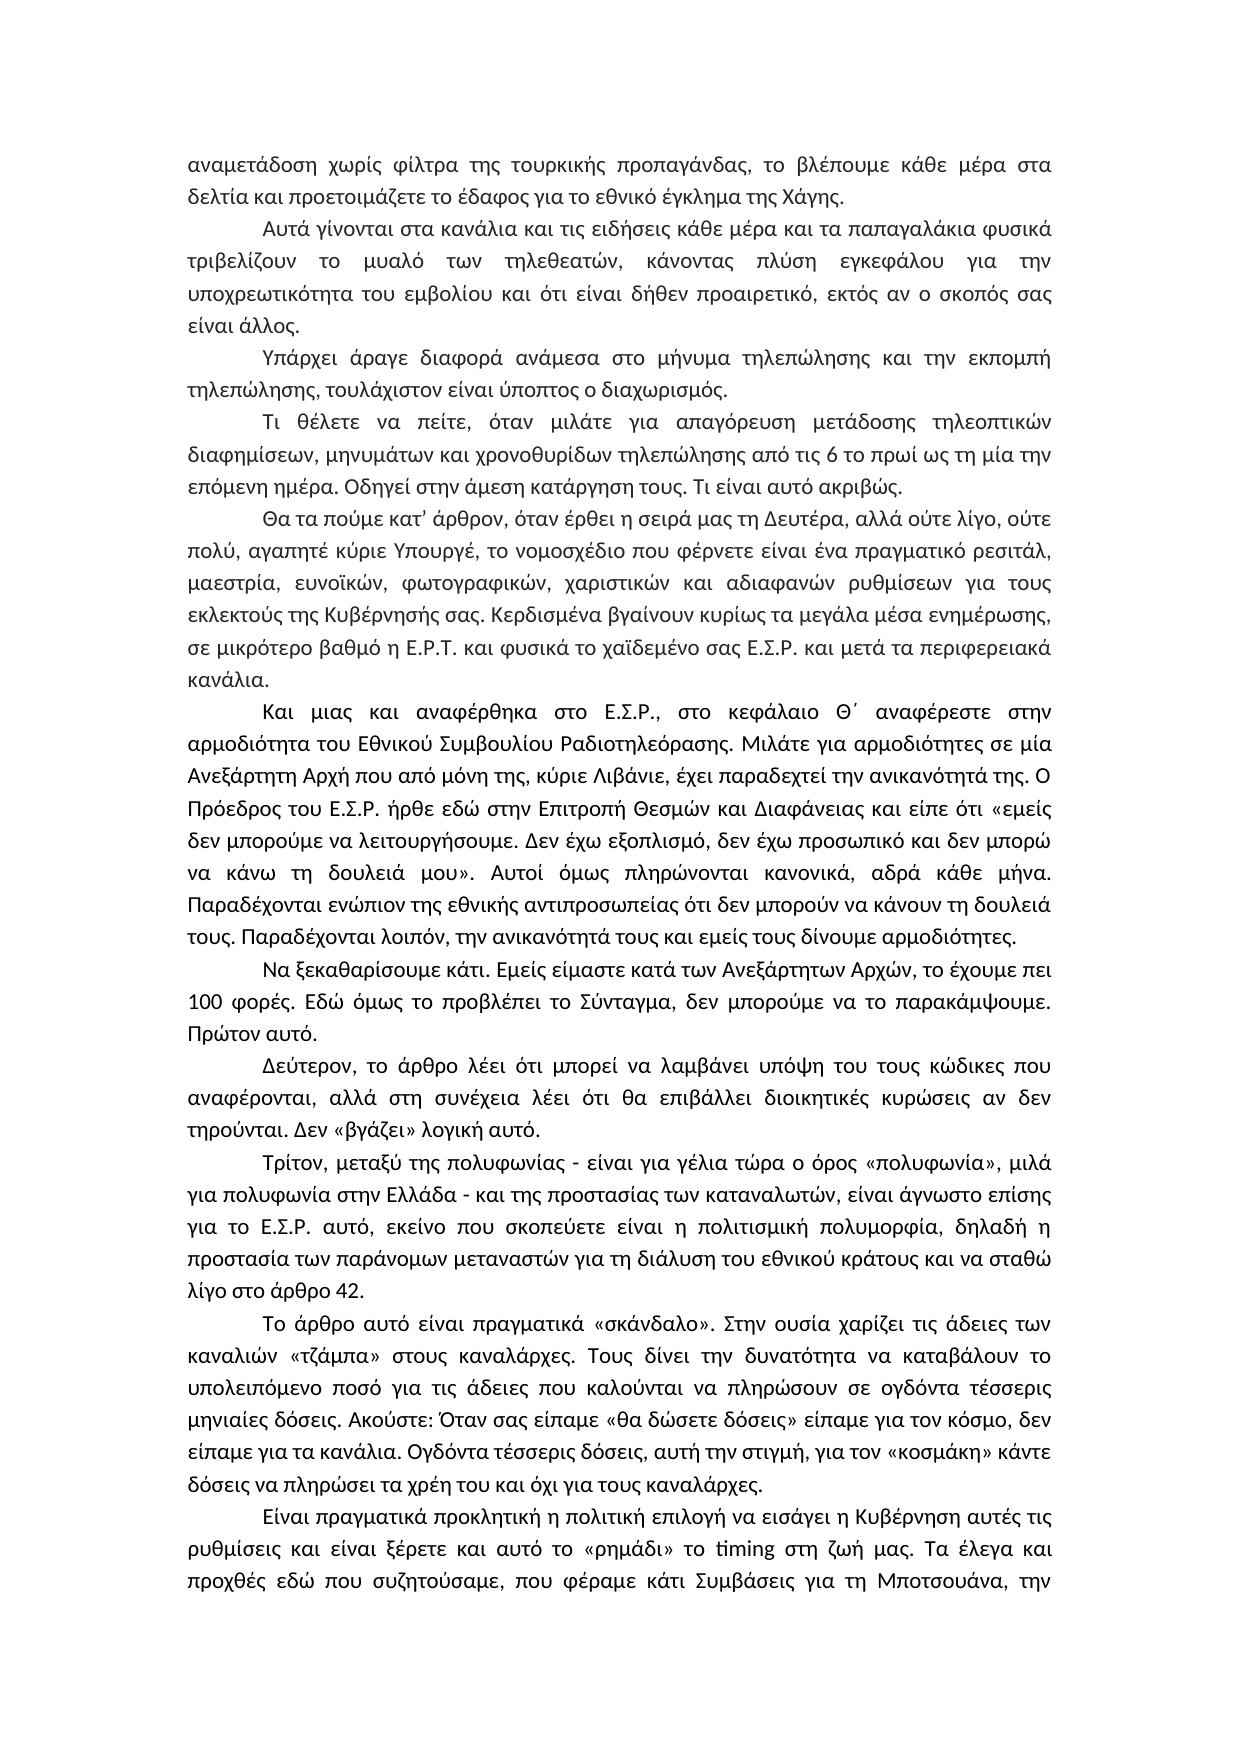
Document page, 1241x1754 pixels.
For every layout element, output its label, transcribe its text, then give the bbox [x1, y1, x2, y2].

text Τρίτον, μεταξύ της πολυφωνίας - είναι για γέλια τώρα ο όρος «πολυφωνία», μιλά για πολυφωνία στην Ελλάδα - και της προστασίας των καταναλωτών, είναι άγνωστο επίσης για το Ε.Σ.Ρ. αυτό, εκείνο που σκοπεύετε είναι η πολιτισμική πολυμορφία, δηλαδή η προστασία των παράνομων μεταναστών για τη διάλυση του εθνικού κράτους και να σταθώ λίγο στο άρθρο 42. [187, 1148, 1053, 1304]
text Θα τα πούμε κατ’ άρθρον, όταν έρθει η σειρά μας τη Δευτέρα, αλλά ούτε λίγο, ούτε πολύ, αγαπητέ κύριε Υπουργέ, το νομοσχέδιο που φέρνετε είναι ένα πραγματικό ρεσιτάλ, μαεστρία, ευνοϊκών, φωτογραφικών, χαριστικών και αδιαφανών ρυθμίσεων για τους εκλεκτούς της Κυβέρνησής σας. Κερδισμένα βγαίνουν κυρίως τα μεγάλα μέσα ενημέρωσης, σε μικρότερο βαθμό η Ε.Ρ.Τ. και φυσικά το χαϊδεμένο σας Ε.Σ.Ρ. και μετά τα περιφερειακά κανάλια. [187, 504, 1053, 693]
text Να ξεκαθαρίσουμε κάτι. Εμείς είμαστε κατά των Ανεξάρτητων Αρχών, το έχουμε πει 100 φορές. Εδώ όμως το προβλέπει το Σύνταγμα, δεν μπορούμε να το παρακάμψουμε. Πρώτον αυτό. [187, 955, 1053, 1047]
text Τι θέλετε να πείτε, όταν μιλάτε για απαγόρευση μετάδοσης τηλεοπτικών διαφημίσεων, μηνυμάτων και χρονοθυρίδων τηλεπώλησης από τις 6 το πρωί ως τη μία την επόμενη ημέρα. Οδηγεί στην άμεση κατάργηση τους. Τι είναι αυτό ακριβώς. [187, 407, 1053, 500]
text Και μιας και αναφέρθηκα στο Ε.Σ.Ρ., στο κεφάλαιο Θ΄ αναφέρεστε στην αρμοδιότητα του Εθνικού Συμβουλίου Ραδιοτηλεόρασης. Μιλάτε για αρμοδιότητες σε μία Ανεξάρτητη Αρχή που από μόνη της, κύριε Λιβάνιε, έχει παραδεχτεί την ανικανότητά της. Ο Πρόεδρος του Ε.Σ.Ρ. ήρθε εδώ στην Επιτροπή Θεσμών και Διαφάνειας και είπε ότι «εμείς δεν μπορούμε να λειτουργήσουμε. Δεν έχω εξοπλισμό, δεν έχω προσωπικό και δεν μπορώ να κάνω τη δουλειά μου». Αυτοί όμως πληρώνονται κανονικά, αδρά κάθε μήνα. Παραδέχονται ενώπιον της εθνικής αντιπροσωπείας ότι δεν μπορούν να κάνουν τη δουλειά τους. Παραδέχονται λοιπόν, την ανικανότητά τους και εμείς τους δίνουμε αρμοδιότητες. [187, 697, 1053, 951]
text Το άρθρο αυτό είναι πραγματικά «σκάνδαλο». Στην ουσία χαρίζει τις άδειες των καναλιών «τζάμπα» στους καναλάρχες. Τους δίνει την δυνατότητα να καταβάλουν το υπολειπόμενο ποσό για τις άδειες που καλούνται να πληρώσουν σε ογδόντα τέσσερις μηνιαίες δόσεις. Ακούστε: Όταν σας είπαμε «θα δώσετε δόσεις» είπαμε για τον κόσμο, δεν είπαμε για τα κανάλια. Ογδόντα τέσσερις δόσεις, αυτή την στιγμή, για τον «κοσμάκη» κάντε δόσεις να πληρώσει τα χρέη του και όχι για τους καναλάρχες. [187, 1309, 1053, 1498]
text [187, 1502, 1053, 1594]
text Αυτά γίνονται στα κανάλια και τις ειδήσεις κάθε μέρα και τα παπαγαλάκια φυσικά τριβελίζουν το μυαλό των τηλεθεατών, κάνοντας πλύση εγκεφάλου για την υποχρεωτικότητα του εμβολίου και ότι είναι δήθεν προαιρετικό, εκτός αν ο σκοπός σας είναι άλλος. [187, 214, 1053, 339]
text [187, 150, 1053, 210]
text Δεύτερον, το άρθρο λέει ότι μπορεί να λαμβάνει υπόψη του τους κώδικες που αναφέρονται, αλλά στη συνέχεια λέει ότι θα επιβάλλει διοικητικές κυρώσεις αν δεν τηρούνται. Δεν «βγάζει» λογική αυτό. [187, 1051, 1053, 1144]
text Υπάρχει άραγε διαφορά ανάμεσα στο μήνυμα τηλεπώλησης και την εκπομπή τηλεπώλησης, τουλάχιστον είναι ύποπτος ο διαχωρισμός. [187, 343, 1053, 403]
